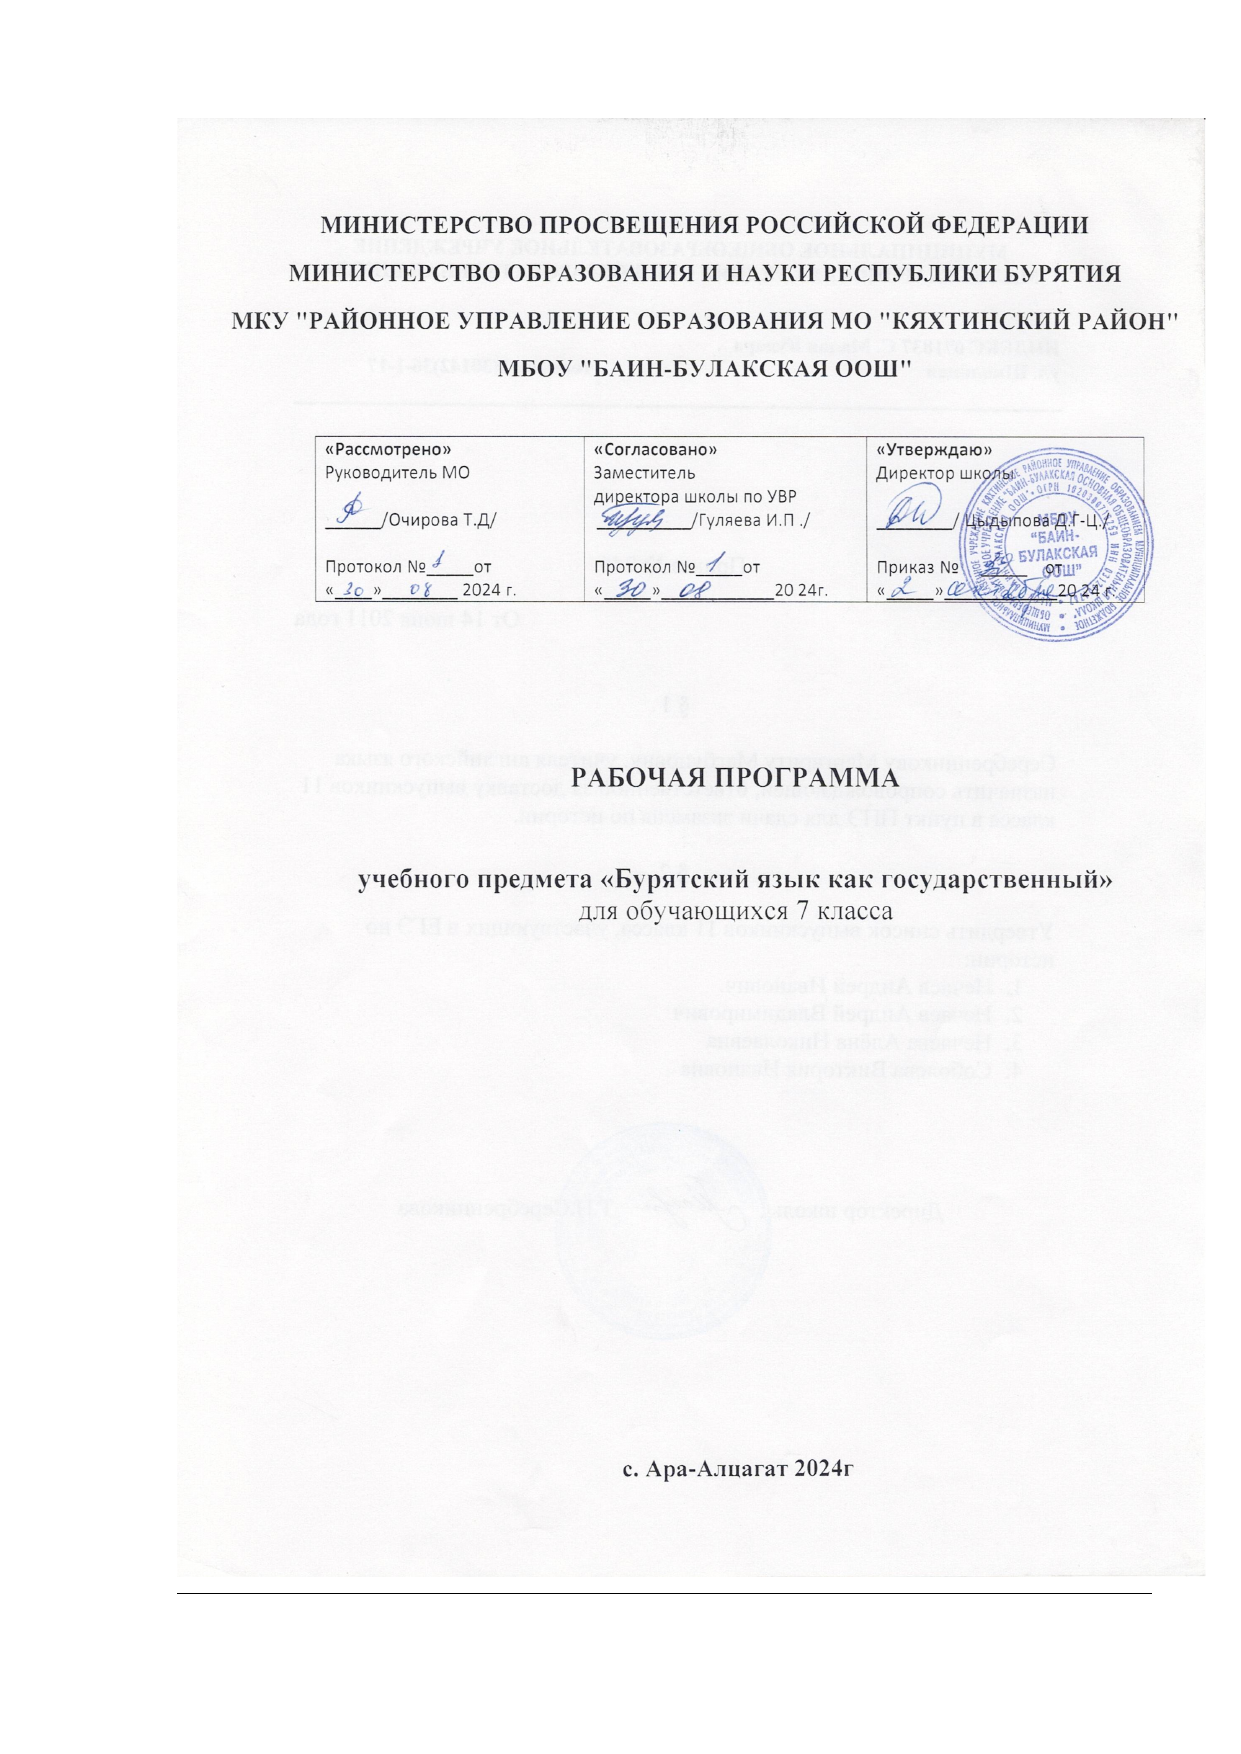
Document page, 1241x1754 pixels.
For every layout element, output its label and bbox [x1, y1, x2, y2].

picture [177, 118, 1206, 1577]
